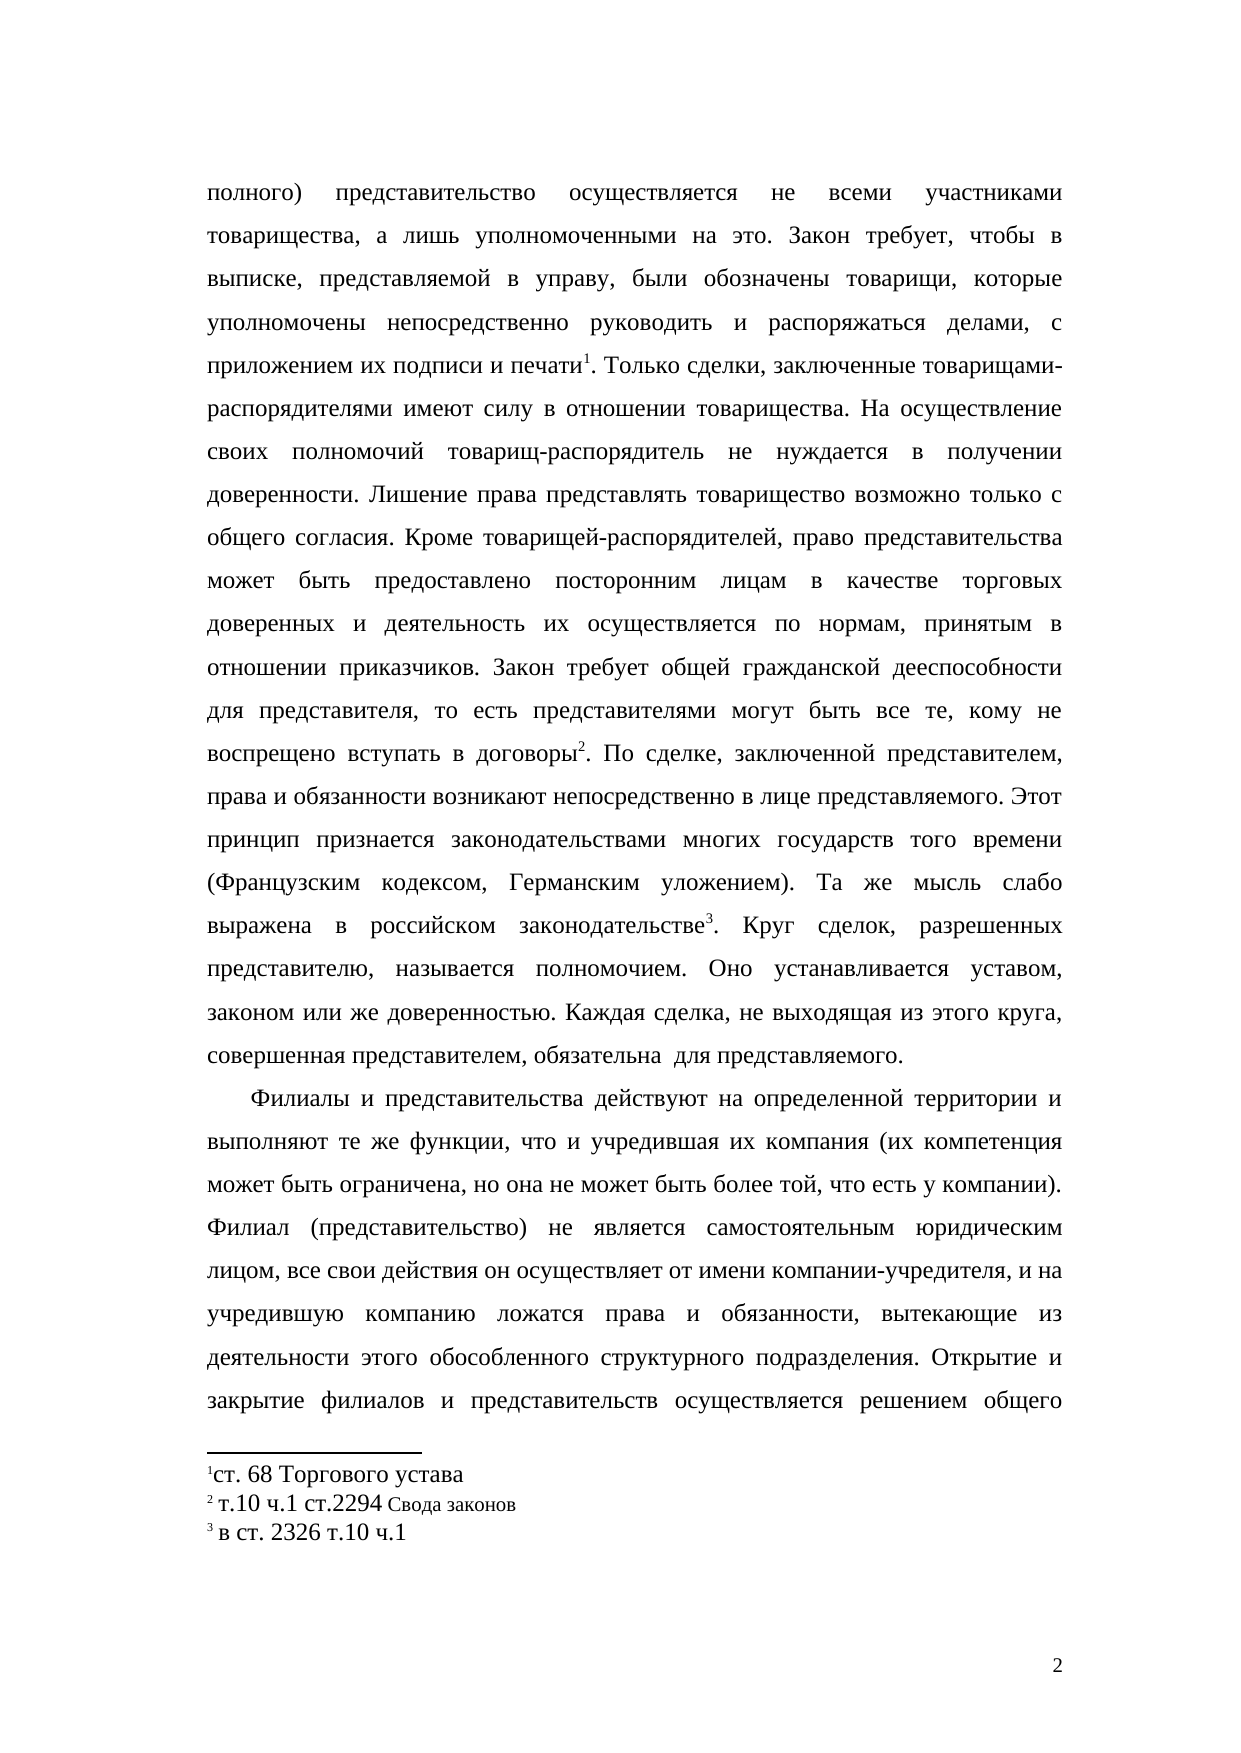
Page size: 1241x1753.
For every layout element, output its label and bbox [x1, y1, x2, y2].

text [207, 177, 1063, 1068]
text [207, 1083, 1063, 1413]
